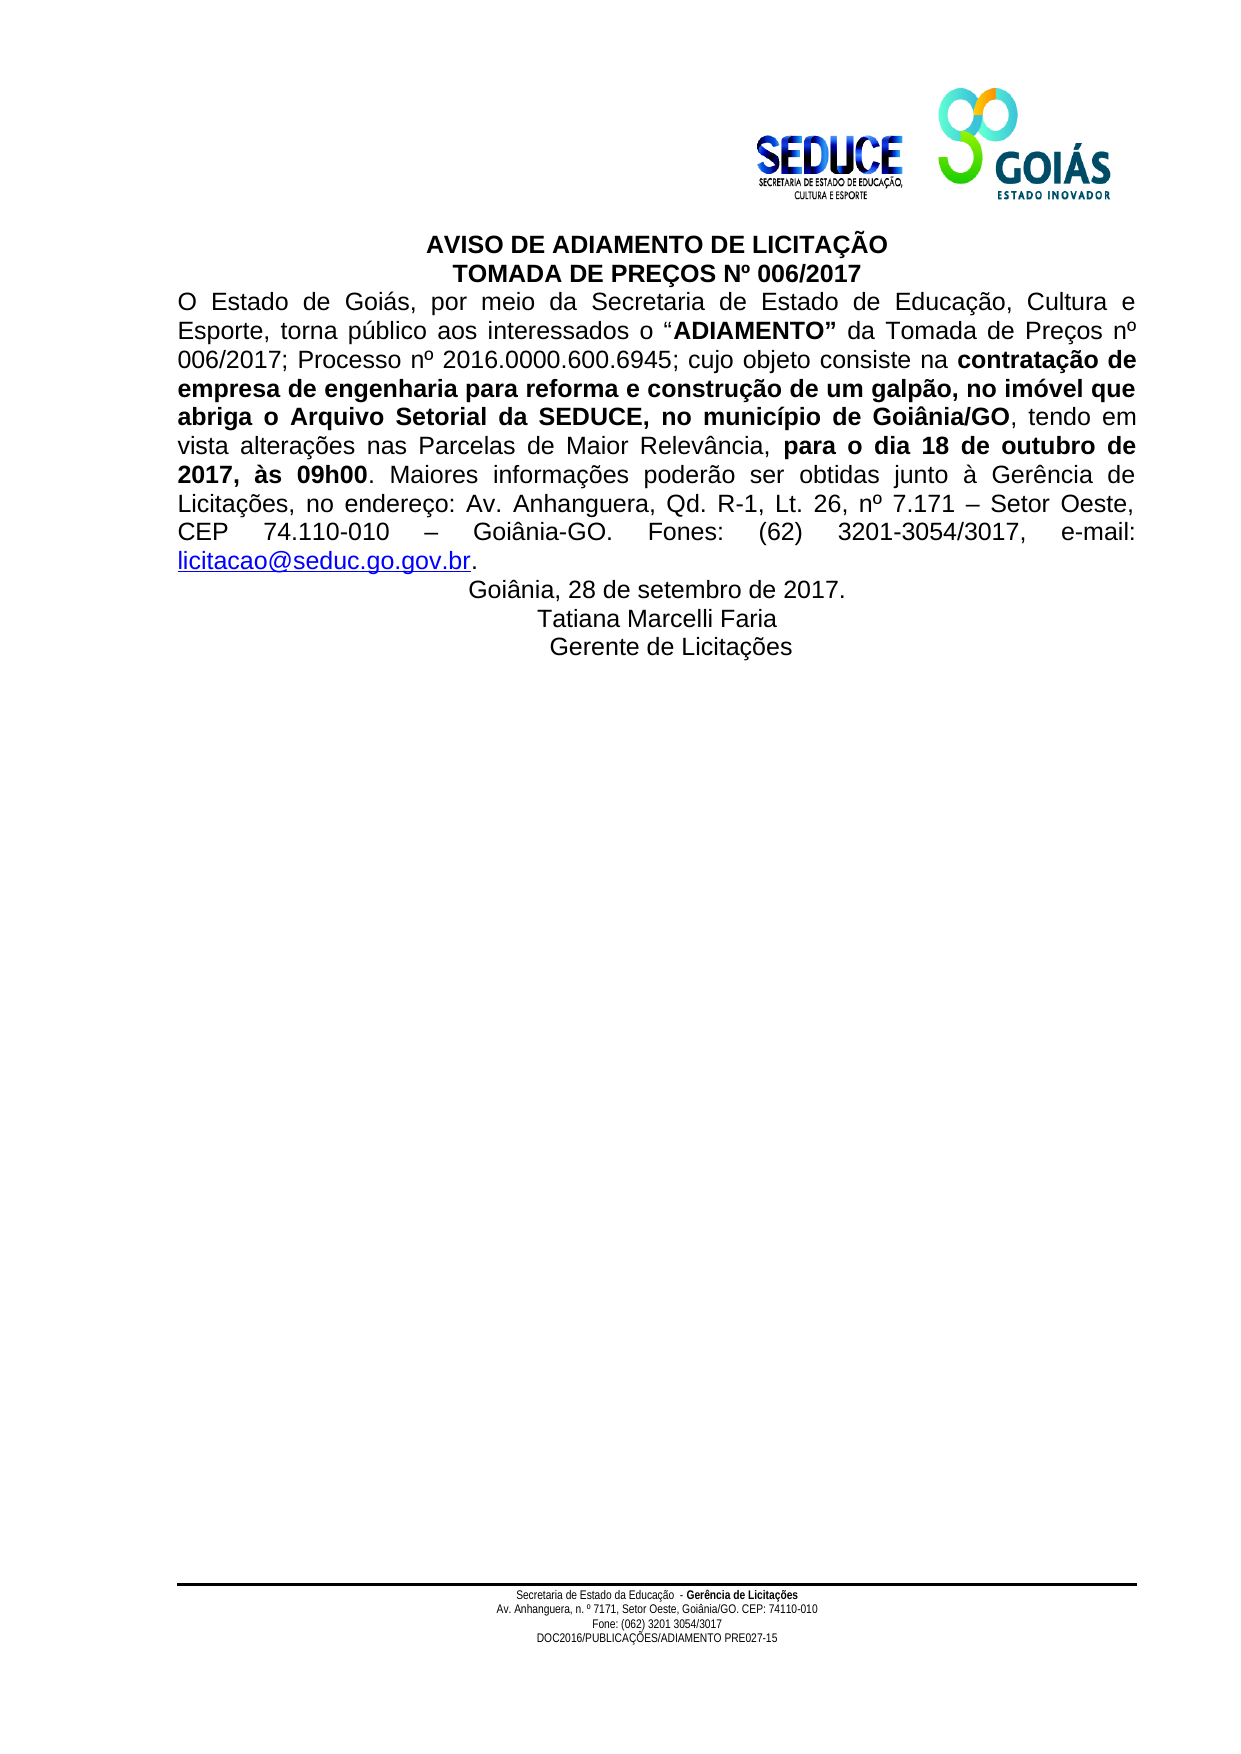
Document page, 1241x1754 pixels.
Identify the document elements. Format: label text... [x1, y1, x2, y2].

text Tatiana Marcelli Faria [177, 603, 1137, 632]
text TOMADA DE PREÇOS Nº 006/2017 [177, 258, 1137, 287]
text O Estado de Goiás, por meio da Secretaria de Estado de Educação, Cultura e Esporte, torna público aos interessados o “ADIAMENTO” da Tomada de Preços nº 006/2017; Processo nº 2016.0000.600.6945; cujo objeto consiste na contratação de empresa de engenharia para reforma e construção de um galpão, no imóvel que abriga o Arquivo Setorial da SEDUCE, no município de Goiânia/GO, tendo em vista alterações nas Parcelas de Maior Relevância, para o dia 18 de outubro de 2017, às 09h00. Maiores informações poderão ser obtidas junto à Gerência de Licitações, no endereço: Av. Anhanguera, Qd. R-1, Lt. 26, nº 7.171 – Setor Oeste, CEP 74.110-010 – Goiânia-GO. Fones: (62) 3201-3054/3017, e-mail: licitacao@seduc.go.gov.br. [177, 287, 1137, 575]
text Gerente de Licitações [177, 632, 1137, 661]
text AVISO DE ADIAMENTO DE LICITAÇÃO [177, 230, 1137, 258]
picture [362, 29, 1137, 230]
text Goiânia, 28 de setembro de 2017. [177, 575, 1137, 603]
